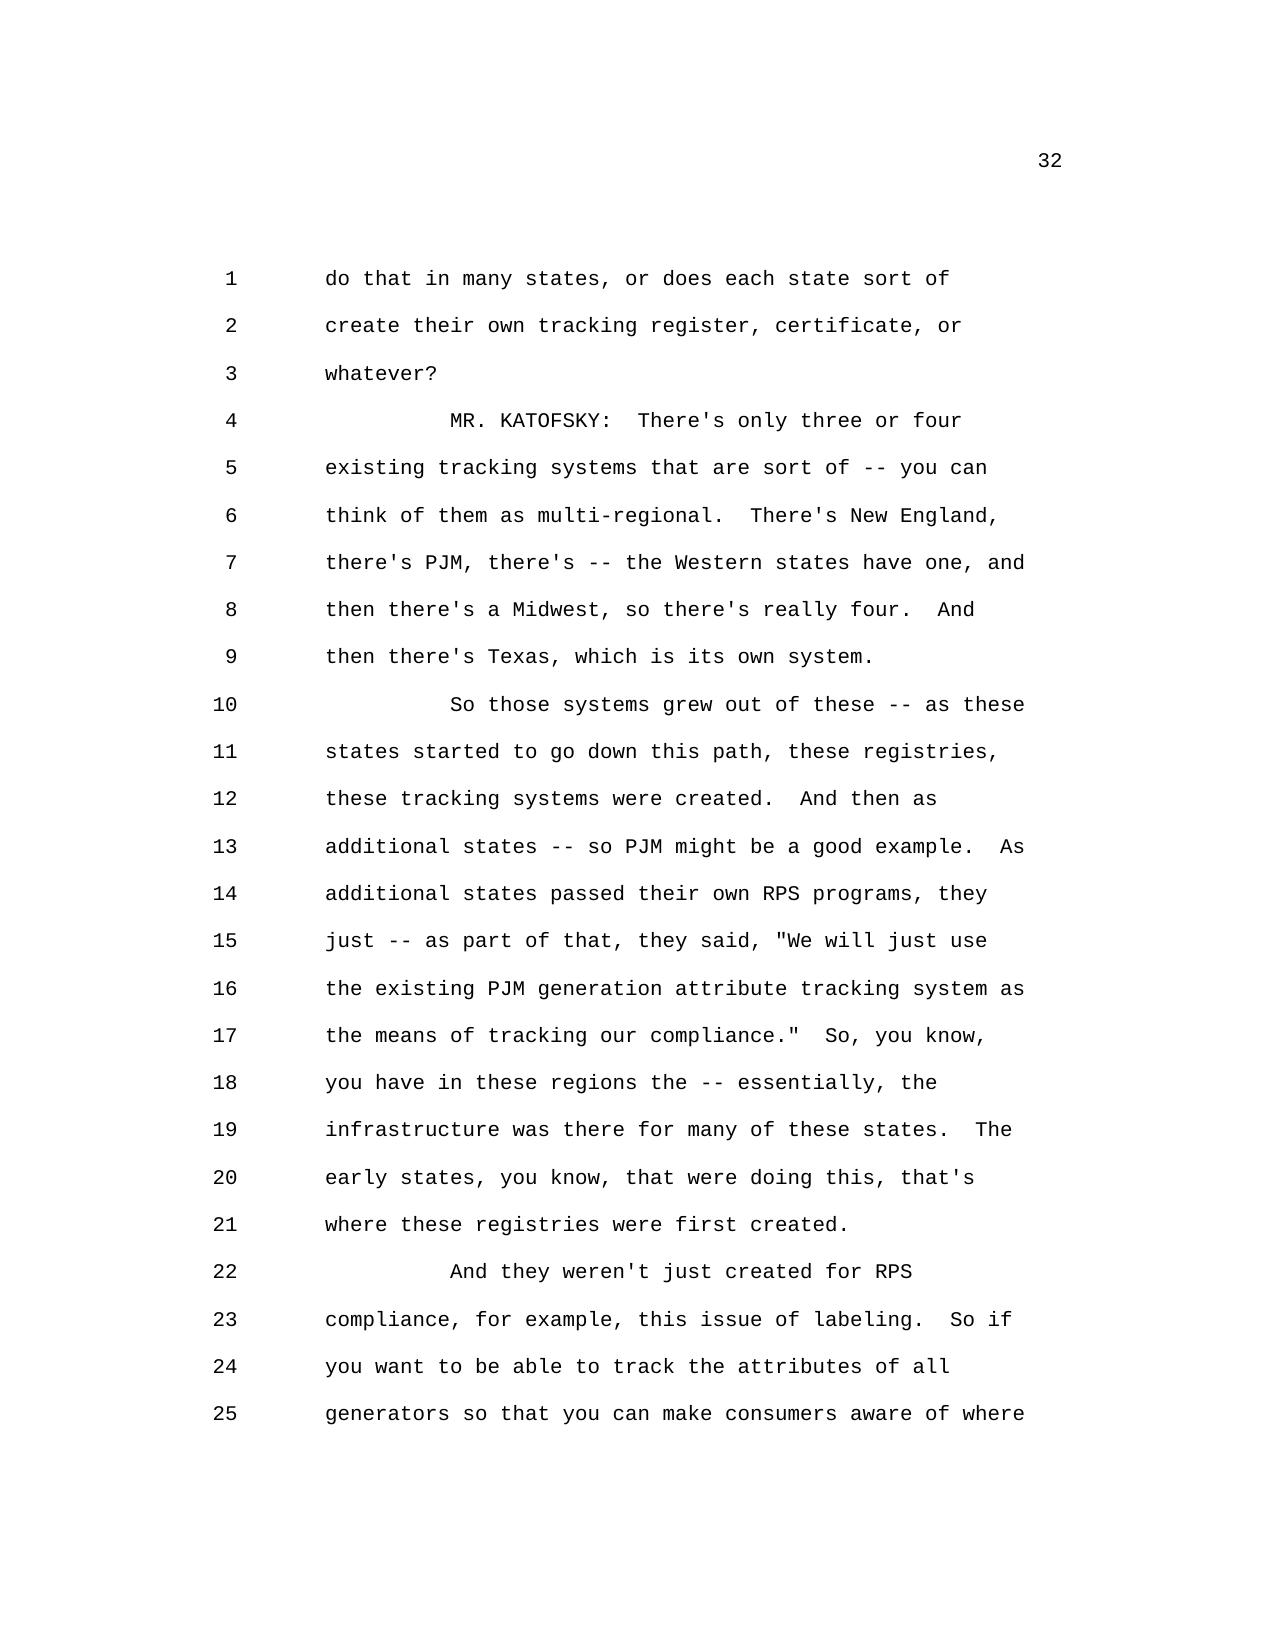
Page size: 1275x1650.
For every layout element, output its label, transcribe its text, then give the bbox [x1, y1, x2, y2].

text 23 compliance, for example, this issue of labeling. So if [137, 1309, 1138, 1332]
text 14 additional states passed their own RPS programs, they [137, 883, 1138, 907]
text 17 the means of tracking our compliance." So, you know, [137, 1025, 1138, 1048]
text 4 MR. KATOFSKY: There's only three or four [137, 410, 1138, 434]
text 21 where these registries were first created. [137, 1214, 1138, 1238]
text 11 states started to go down this path, these registries, [137, 741, 1138, 765]
text 10 So those systems grew out of these -- as these [137, 694, 1138, 717]
text 19 infrastructure was there for many of these states. The [137, 1119, 1138, 1143]
text 1 do that in many states, or does each state sort of [137, 268, 1138, 292]
text 3 whatever? [137, 363, 1138, 386]
text 2 create their own tracking register, certificate, or [137, 316, 1138, 339]
text 9 then there's Texas, which is its own system. [137, 647, 1138, 670]
text 20 early states, you know, that were doing this, that's [137, 1167, 1138, 1190]
text 25 generators so that you can make consumers aware of where [137, 1403, 1138, 1427]
text 6 think of them as multi-regional. There's New England, [137, 505, 1138, 528]
text 22 And they weren't just created for RPS [137, 1261, 1138, 1285]
text 13 additional states -- so PJM might be a good example. As [137, 836, 1138, 859]
text 7 there's PJM, there's -- the Western states have one, and [137, 552, 1138, 576]
text 16 the existing PJM generation attribute tracking system as [137, 978, 1138, 1001]
text 15 just -- as part of that, they said, "We will just use [137, 930, 1138, 954]
text 8 then there's a Midwest, so there's really four. And [137, 599, 1138, 623]
text 18 you have in these regions the -- essentially, the [137, 1072, 1138, 1096]
text 32 [137, 150, 1138, 174]
text 12 these tracking systems were created. And then as [137, 788, 1138, 812]
text 5 existing tracking systems that are sort of -- you can [137, 457, 1138, 481]
text 24 you want to be able to track the attributes of all [137, 1356, 1138, 1379]
